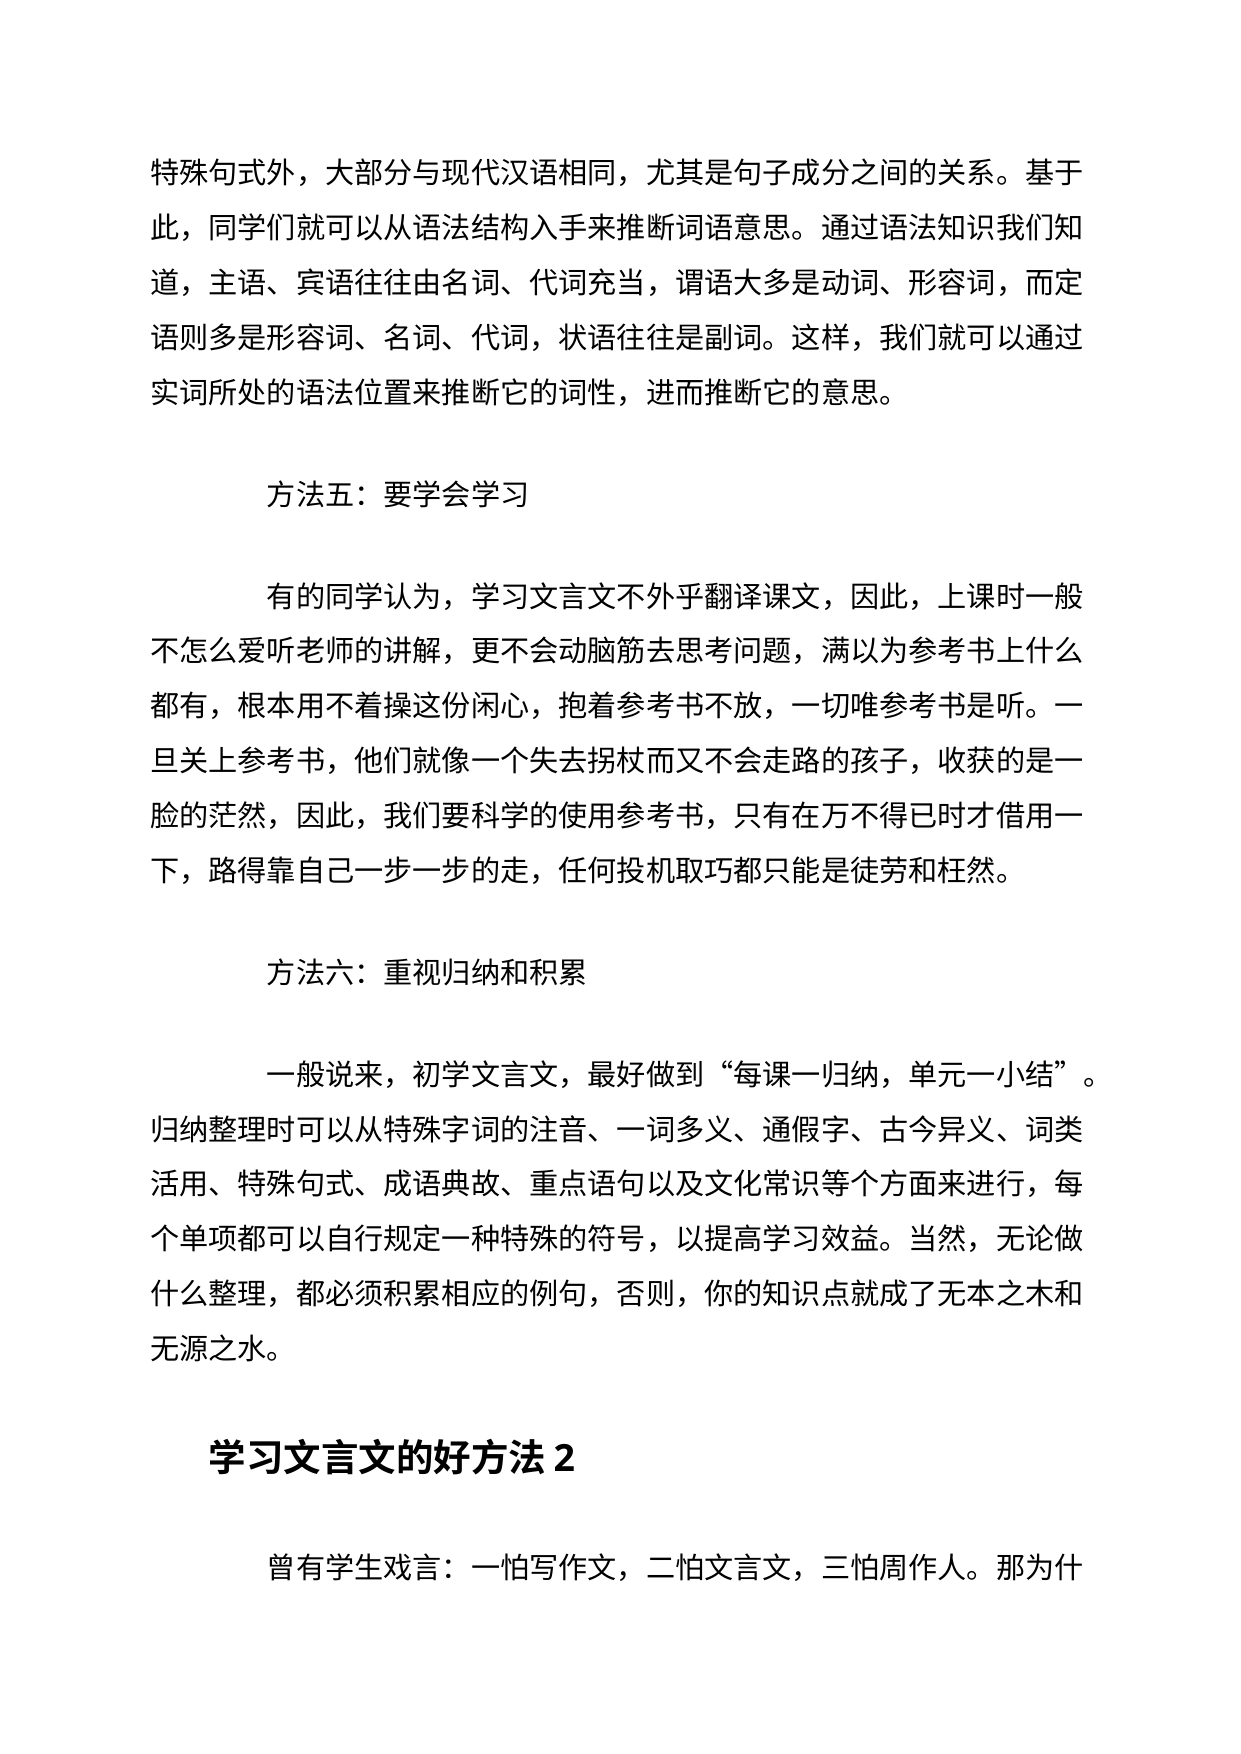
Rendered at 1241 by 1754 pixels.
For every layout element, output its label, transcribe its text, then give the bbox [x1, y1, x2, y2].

text 学习文言文的好方法2 [150, 1427, 1090, 1482]
text 方法五：要学会学习 [150, 471, 1090, 514]
text 有的同学认为，学习文言文不外乎翻译课文，因此，上课时一般不怎么爱听老师的讲解，更不会动脑筋去思考问题，满以为参考书上什么都有，根本用不着操这份闲心，抱着参考书不放，一切唯参考书是听。一旦关上参考书，他们就像一个失去拐杖而又不会走路的孩子，收获的是一脸的茫然，因此，我们要科学的使用参考书，只有在万不得已时才借用一下，路得靠自己一步一步的走，任何投机取巧都只能是徒劳和枉然。 [150, 573, 1090, 890]
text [150, 1545, 1090, 1587]
text 一般说来，初学文言文，最好做到“每课一归纳，单元一小结”。归纳整理时可以从特殊字词的注音、一词多义、通假字、古今异义、词类活用、特殊句式、成语典故、重点语句以及文化常识等个方面来进行，每个单项都可以自行规定一种特殊的符号，以提高学习效益。当然，无论做什么整理，都必须积累相应的例句，否则，你的知识点就成了无本之木和无源之水。 [150, 1051, 1090, 1368]
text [150, 150, 1090, 412]
text 方法六：重视归纳和积累 [150, 949, 1090, 992]
